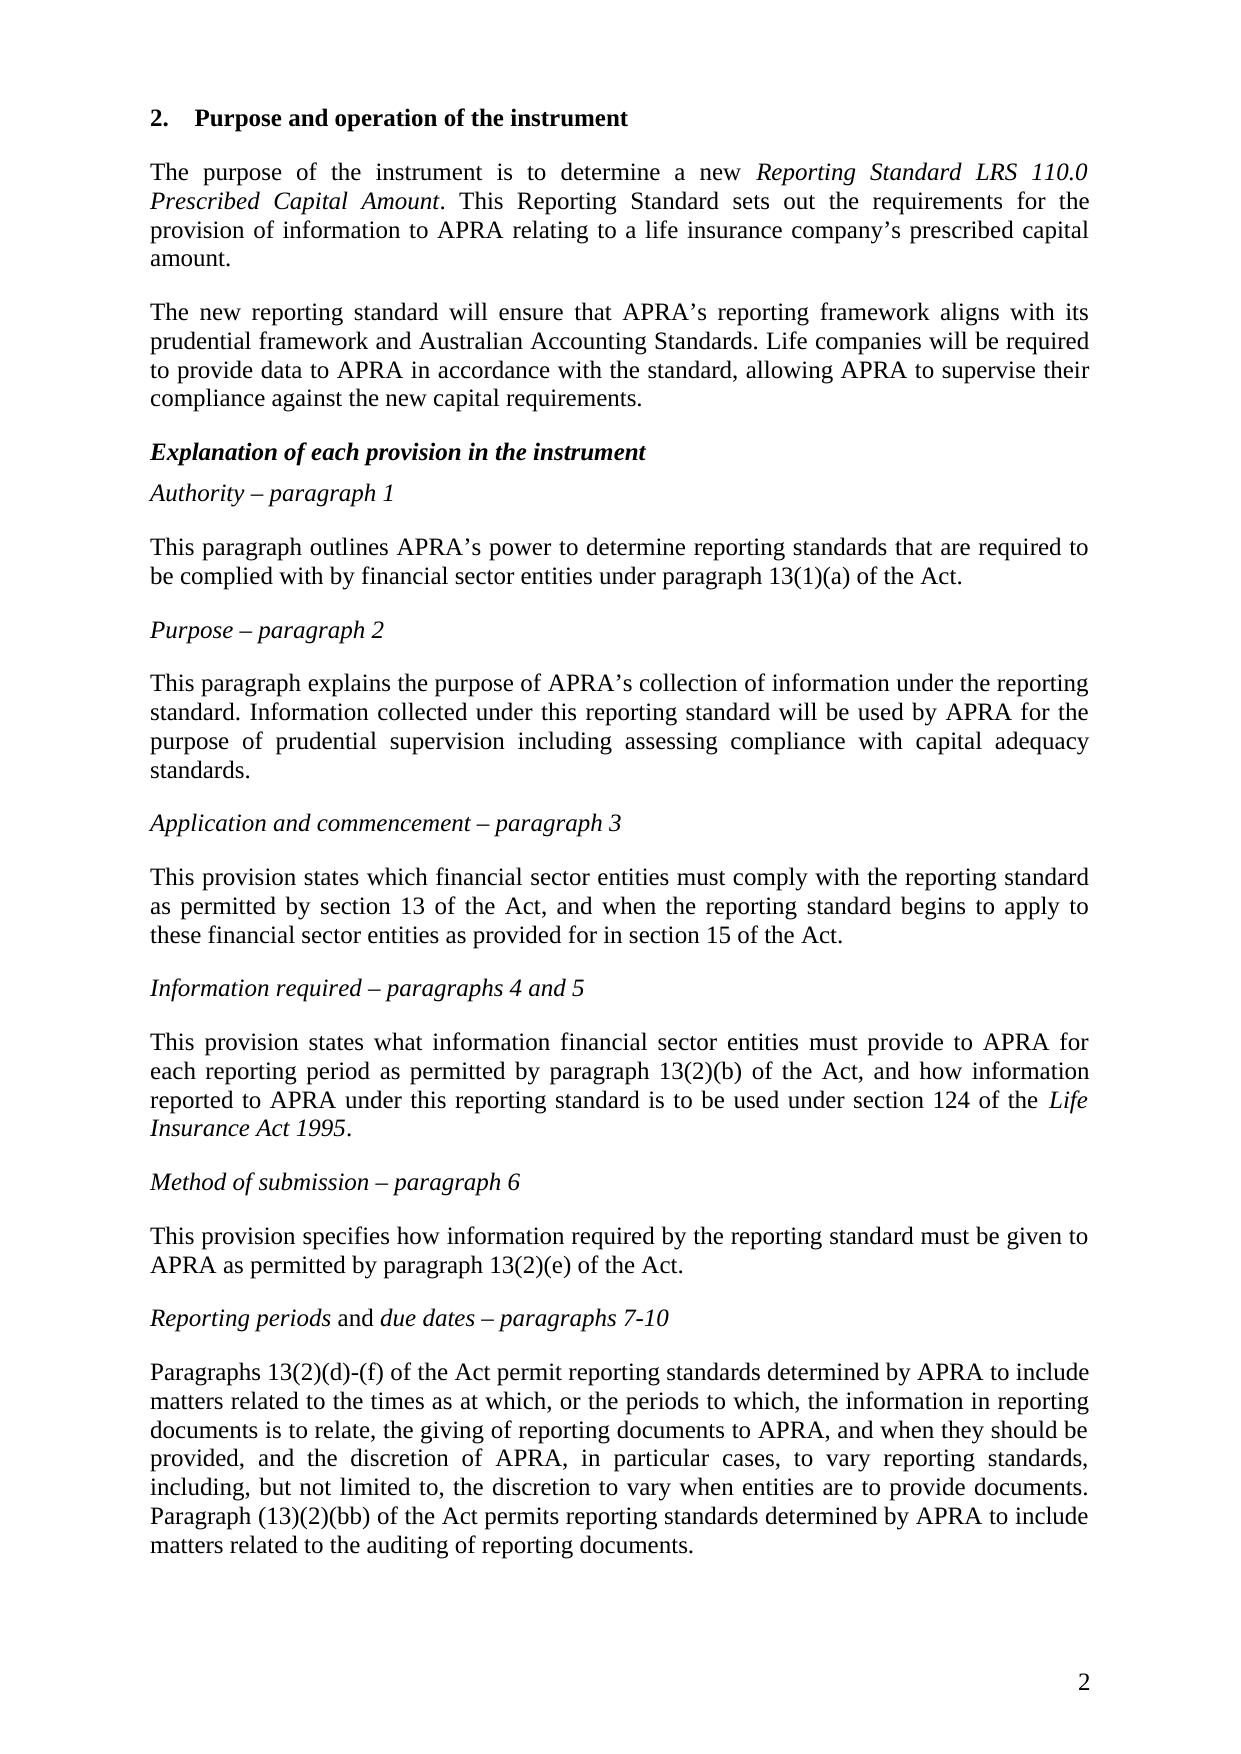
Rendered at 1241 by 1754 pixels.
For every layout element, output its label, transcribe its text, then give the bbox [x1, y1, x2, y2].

list The purpose of the instrument is to determine a new Reporting Standard LRS 110.0 Prescribed Capital Amount. This Reporting Standard sets out the requirements for the provision of information to APRA relating to a life insurance company’s prescribed capital amount. [150, 157, 1090, 272]
text This provision states which financial sector entities must comply with the reporting standard as permitted by section 13 of the Act, and when the reporting standard begins to apply to these financial sector entities as provided for in section 15 of the Act. [150, 862, 1090, 948]
text This paragraph explains the purpose of APRA’s collection of information under the reporting standard. Information collected under this reporting standard will be used by APRA for the purpose of prudential supervision including assessing compliance with capital adequacy standards. [150, 668, 1090, 783]
text This provision specifies how information required by the reporting standard must be given to APRA as permitted by paragraph 13(2)(e) of the Act. [150, 1221, 1090, 1278]
list Application and commencement – paragraph 3 [150, 808, 1090, 837]
subtitle Explanation of each provision in the instrument [150, 437, 1090, 466]
text This paragraph outlines APRA’s power to determine reporting standards that are required to be complied with by financial sector entities under paragraph 13(1)(a) of the Act. [150, 532, 1090, 590]
text This provision states what information financial sector entities must provide to APRA for each reporting period as permitted by paragraph 13(2)(b) of the Act, and how information reported to APRA under this reporting standard is to be used under section 124 of the Life Insurance Act 1995. [150, 1027, 1090, 1142]
list Authority – paragraph 1 [150, 478, 1090, 507]
list Reporting periods and due dates – paragraphs 7-10 [150, 1303, 1090, 1332]
list 2. Purpose and operation of the instrument [150, 103, 1090, 132]
list Method of submission – paragraph 6 [150, 1167, 1090, 1196]
list Information required – paragraphs 4 and 5 [150, 973, 1090, 1002]
list Paragraphs 13(2)(d)-(f) of the Act permit reporting standards determined by APRA to include matters related to the times as at which, or the periods to which, the information in reporting documents is to relate, the giving of reporting documents to APRA, and when they should be provided, and the discretion of APRA, in particular cases, to vary reporting standards, including, but not limited to, the discretion to vary when entities are to provide documents. Paragraph (13)(2)(bb) of the Act permits reporting standards determined by APRA to include matters related to the auditing of reporting documents. [150, 1357, 1090, 1558]
list Purpose – paragraph 2 [150, 615, 1090, 643]
list The new reporting standard will ensure that APRA’s reporting framework aligns with its prudential framework and Australian Accounting Standards. Life companies will be required to provide data to APRA in accordance with the standard, allowing APRA to supervise their compliance against the new capital requirements. [150, 297, 1090, 412]
